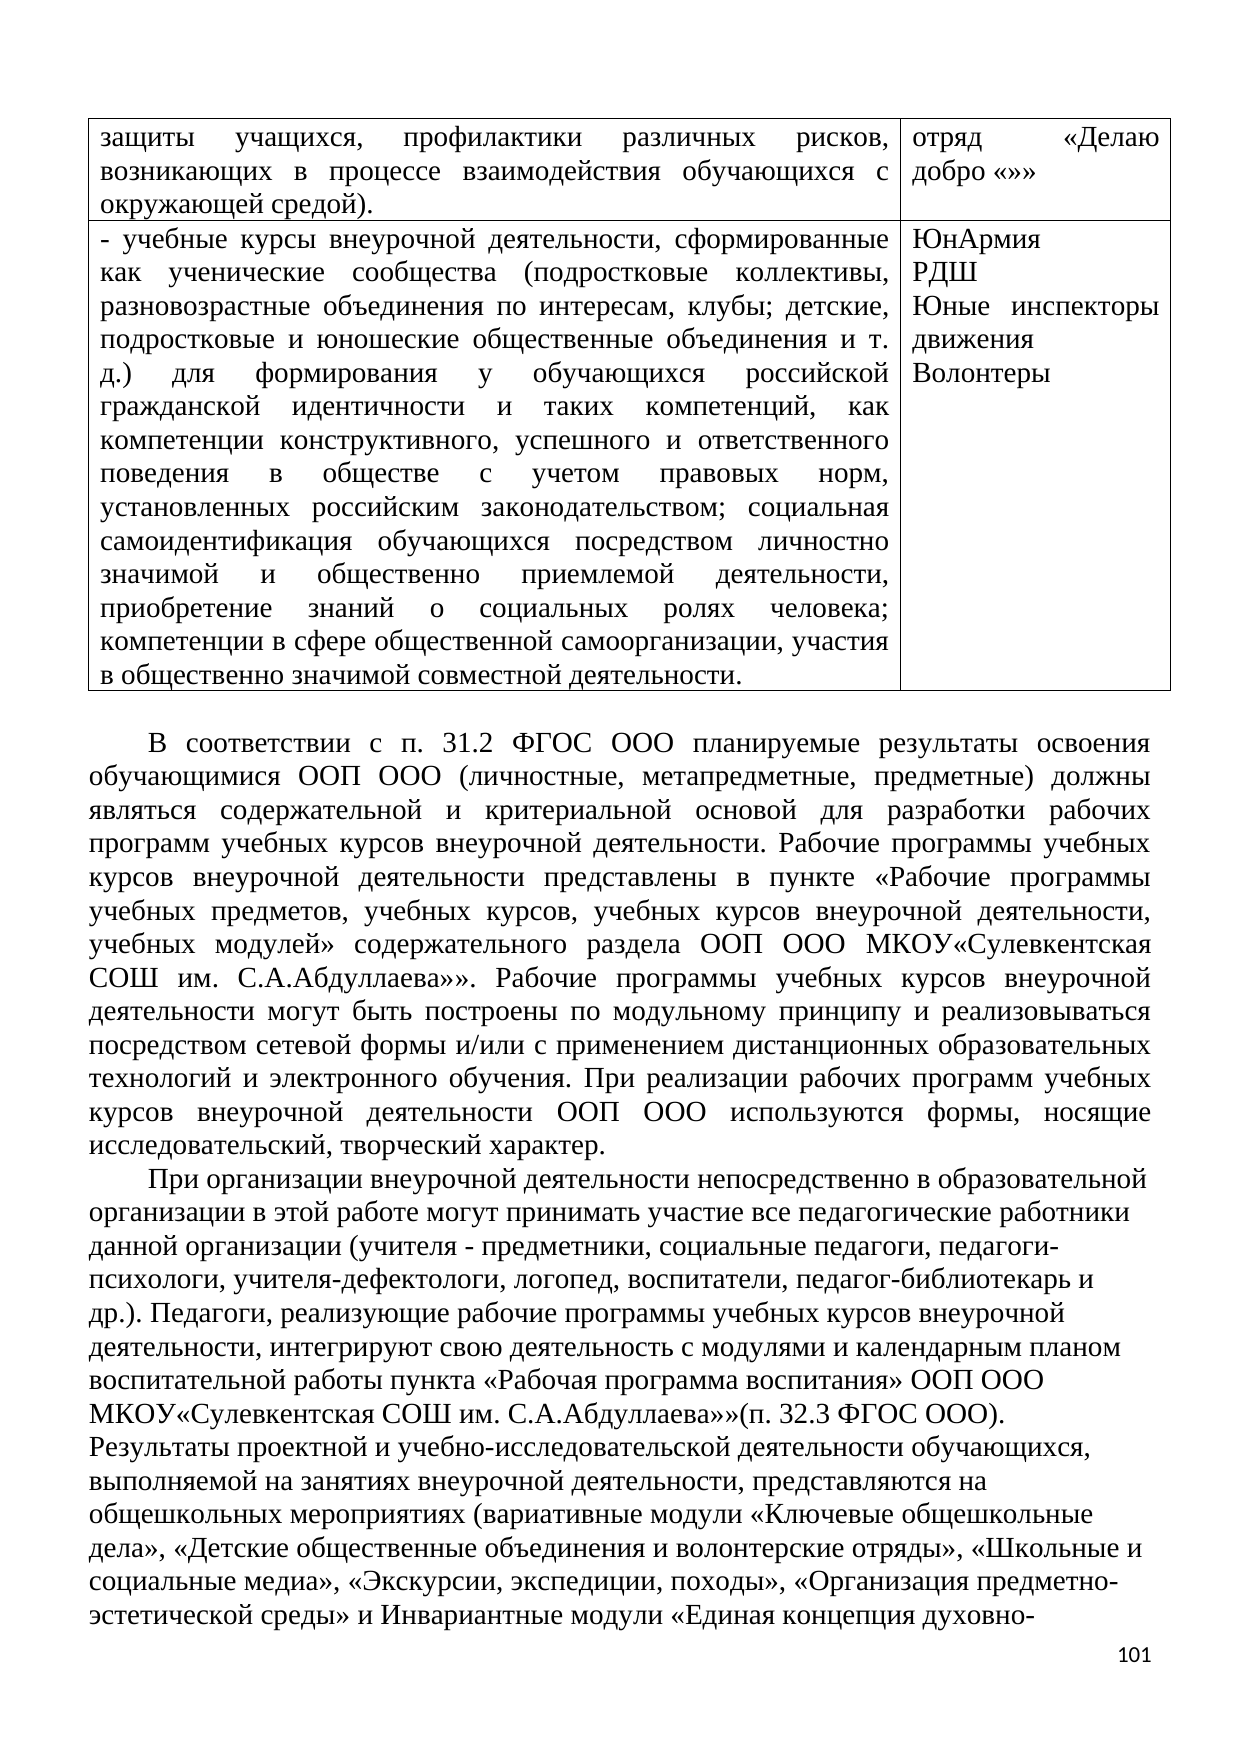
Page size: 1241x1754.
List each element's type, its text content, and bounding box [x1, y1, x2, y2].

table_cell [901, 119, 1170, 220]
text В соответствии с п. 31.2 ФГОС ООО планируемые результаты освоения обучающимися ООП ООО (личностные, метапредметные, предметные) должны являться содержательной и критериальной основой для разработки рабочих программ учебных курсов внеурочной деятельности. Рабочие программы учебных курсов внеурочной деятельности представлены в пункте «Рабочие программы учебных предметов, учебных курсов, учебных курсов внеурочной деятельности, учебных модулей» содержательного раздела ООП ООО МКОУ«Сулевкентская СОШ им. С.А.Абдуллаева»». Рабочие программы учебных курсов внеурочной деятельности могут быть построены по модульному принципу и реализовываться посредством сетевой формы и/или с применением дистанционных образовательных технологий и электронного обучения. При реализации рабочих программ учебных курсов внеурочной деятельности ООП ООО используются формы, носящие исследовательский, творческий характер. [89, 725, 1152, 1161]
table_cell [89, 119, 900, 220]
table_cell ЮнАрмия РДШ Юные инспекторы движения Волонтеры [901, 221, 1170, 690]
table_cell - учебные курсы внеурочной деятельности, сформированные как ученические сообщества (подростковые коллективы, разновозрастные объединения по интересам, клубы; детские, подростковые и юношеские общественные объединения и т. д.) для формирования у обучающихся российской гражданской идентичности и таких компетенций, как компетенции конструктивного, успешного и ответственного поведения в обществе с учетом правовых норм, установленных российским законодательством; социальная самоидентификация обучающихся посредством личностно значимой и общественно приемлемой деятельности, приобретение знаний о социальных ролях человека; компетенции в сфере общественной самоорганизации, участия в общественно значимой совместной деятельности. [89, 221, 900, 690]
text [89, 1161, 1152, 1631]
